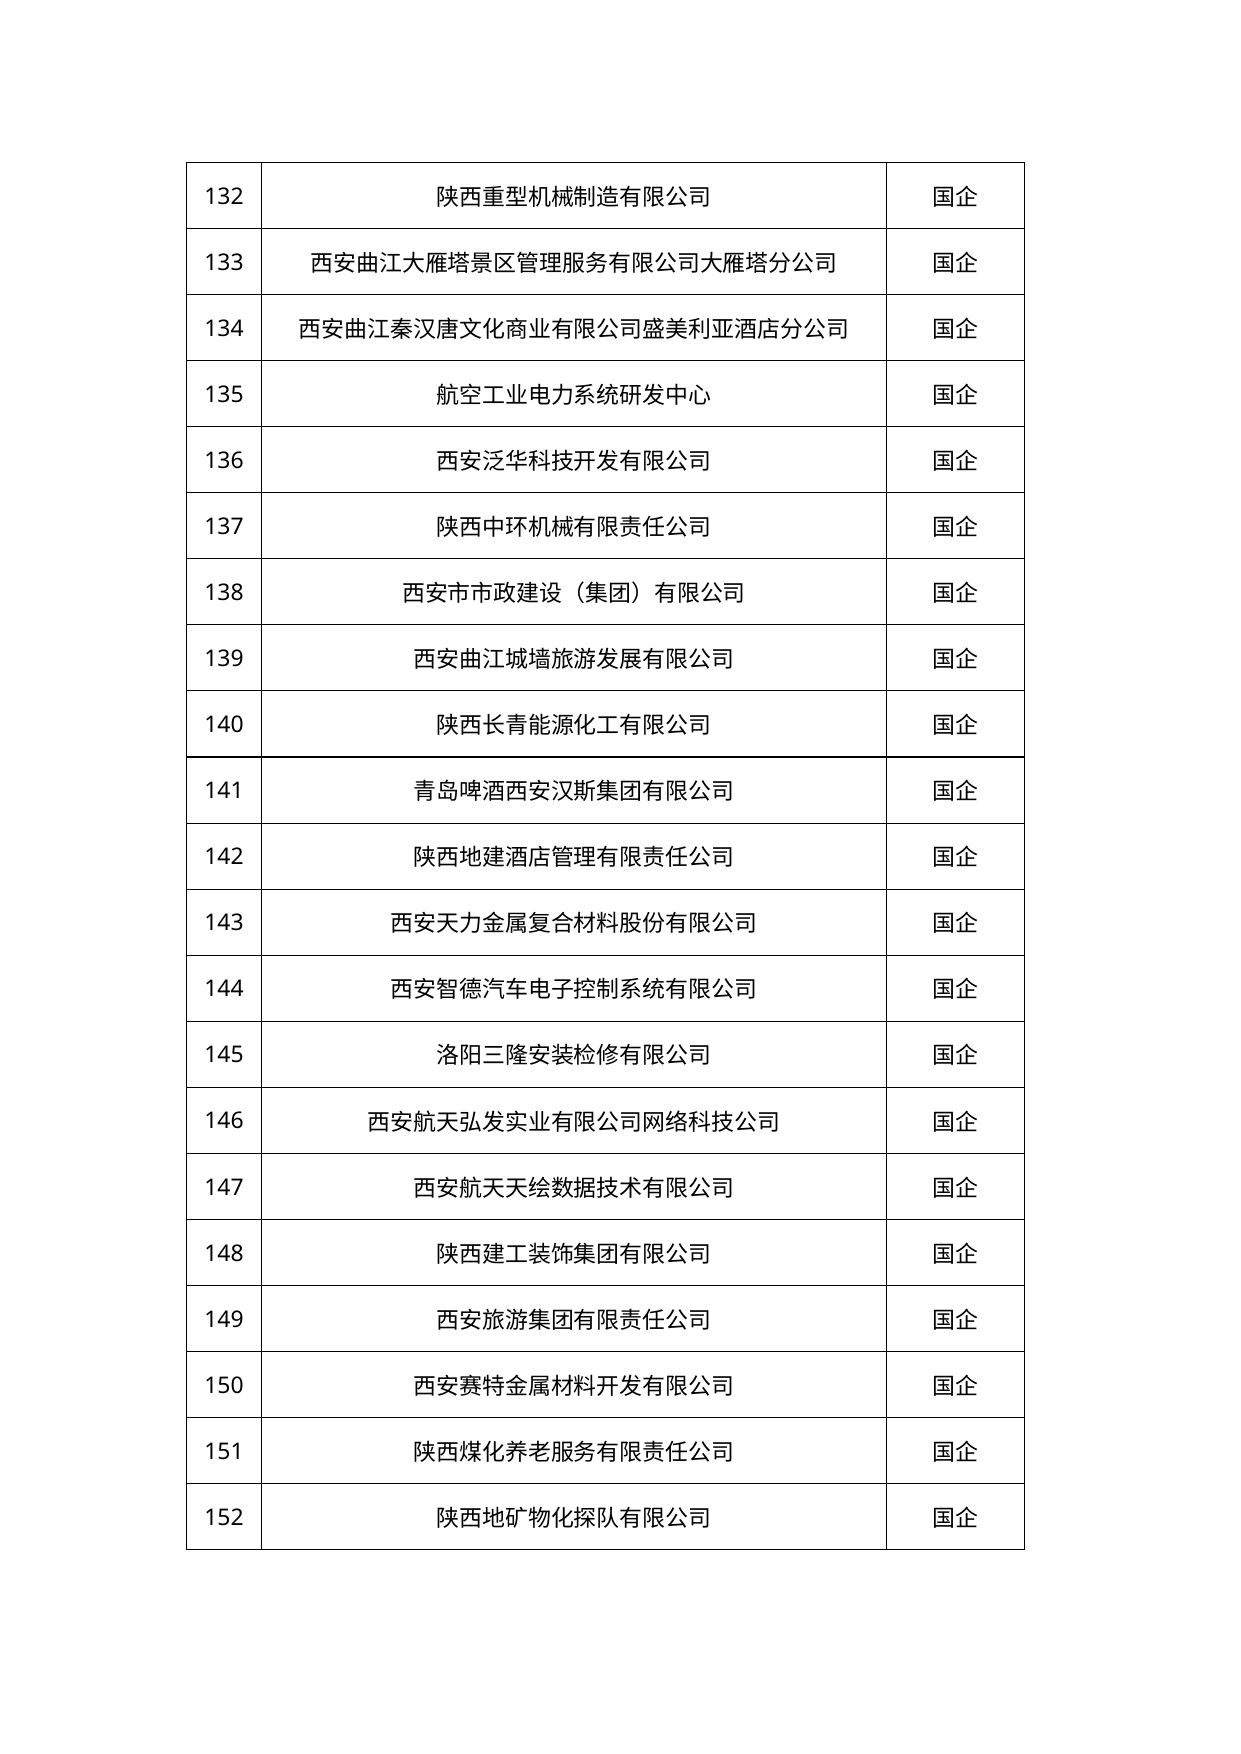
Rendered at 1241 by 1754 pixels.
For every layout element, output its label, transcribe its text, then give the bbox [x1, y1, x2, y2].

table_cell 国企 [887, 691, 1024, 756]
table_cell 138 [187, 559, 261, 624]
table_cell 135 [187, 361, 261, 426]
table_cell 国企 [887, 1022, 1024, 1087]
table_cell 陕西煤化养老服务有限责任公司 [262, 1418, 886, 1483]
table_cell 国企 [887, 1352, 1024, 1417]
table_cell 西安市市政建设（集团）有限公司 [262, 559, 886, 624]
table_cell 146 [187, 1088, 261, 1153]
table_cell 国企 [887, 361, 1024, 426]
table_cell 西安旅游集团有限责任公司 [262, 1286, 886, 1351]
table_cell 西安智德汽车电子控制系统有限公司 [262, 956, 886, 1021]
table_cell 国企 [887, 559, 1024, 624]
table_cell 西安天力金属复合材料股份有限公司 [262, 890, 886, 954]
table_cell 国企 [887, 1484, 1024, 1549]
table_cell 西安曲江大雁塔景区管理服务有限公司大雁塔分公司 [262, 229, 886, 294]
table_cell 150 [187, 1352, 261, 1417]
table_cell 国企 [887, 1154, 1024, 1219]
table_cell 洛阳三隆安装检修有限公司 [262, 1022, 886, 1087]
table_cell 148 [187, 1220, 261, 1285]
table_cell 141 [187, 758, 261, 822]
table_cell 航空工业电力系统研发中心 [262, 361, 886, 426]
table_cell 国企 [887, 758, 1024, 822]
table_cell 151 [187, 1418, 261, 1483]
table_cell 国企 [887, 890, 1024, 954]
table_cell 国企 [887, 1088, 1024, 1153]
table_cell 137 [187, 493, 261, 558]
table_cell 132 [187, 163, 261, 228]
table_cell 145 [187, 1022, 261, 1087]
table_cell 147 [187, 1154, 261, 1219]
table_cell 144 [187, 956, 261, 1021]
table_cell 国企 [887, 427, 1024, 492]
table_cell 134 [187, 295, 261, 360]
table_cell 142 [187, 824, 261, 888]
table_cell 国企 [887, 163, 1024, 228]
table_cell 西安曲江城墙旅游发展有限公司 [262, 625, 886, 690]
table_cell 国企 [887, 625, 1024, 690]
table_cell 西安赛特金属材料开发有限公司 [262, 1352, 886, 1417]
table_cell 152 [187, 1484, 261, 1549]
table_cell 133 [187, 229, 261, 294]
table_cell 国企 [887, 824, 1024, 888]
table_cell 国企 [887, 493, 1024, 558]
table_cell 国企 [887, 229, 1024, 294]
table_cell 国企 [887, 295, 1024, 360]
table_cell 139 [187, 625, 261, 690]
table_cell 国企 [887, 1220, 1024, 1285]
table_cell 西安航天弘发实业有限公司网络科技公司 [262, 1088, 886, 1153]
table_cell 陕西建工装饰集团有限公司 [262, 1220, 886, 1285]
table_cell 西安航天天绘数据技术有限公司 [262, 1154, 886, 1219]
table_cell 陕西重型机械制造有限公司 [262, 163, 886, 228]
table_cell 136 [187, 427, 261, 492]
table_cell 143 [187, 890, 261, 954]
table_cell 国企 [887, 1286, 1024, 1351]
table_cell 陕西地建酒店管理有限责任公司 [262, 824, 886, 888]
table_cell 国企 [887, 956, 1024, 1021]
table_cell 青岛啤酒西安汉斯集团有限公司 [262, 758, 886, 822]
table_cell 陕西地矿物化探队有限公司 [262, 1484, 886, 1549]
table_cell 西安泛华科技开发有限公司 [262, 427, 886, 492]
table_cell 149 [187, 1286, 261, 1351]
table_cell 陕西长青能源化工有限公司 [262, 691, 886, 756]
table_cell 国企 [887, 1418, 1024, 1483]
table_cell 陕西中环机械有限责任公司 [262, 493, 886, 558]
table_cell 140 [187, 691, 261, 756]
table_cell 西安曲江秦汉唐文化商业有限公司盛美利亚酒店分公司 [262, 295, 886, 360]
